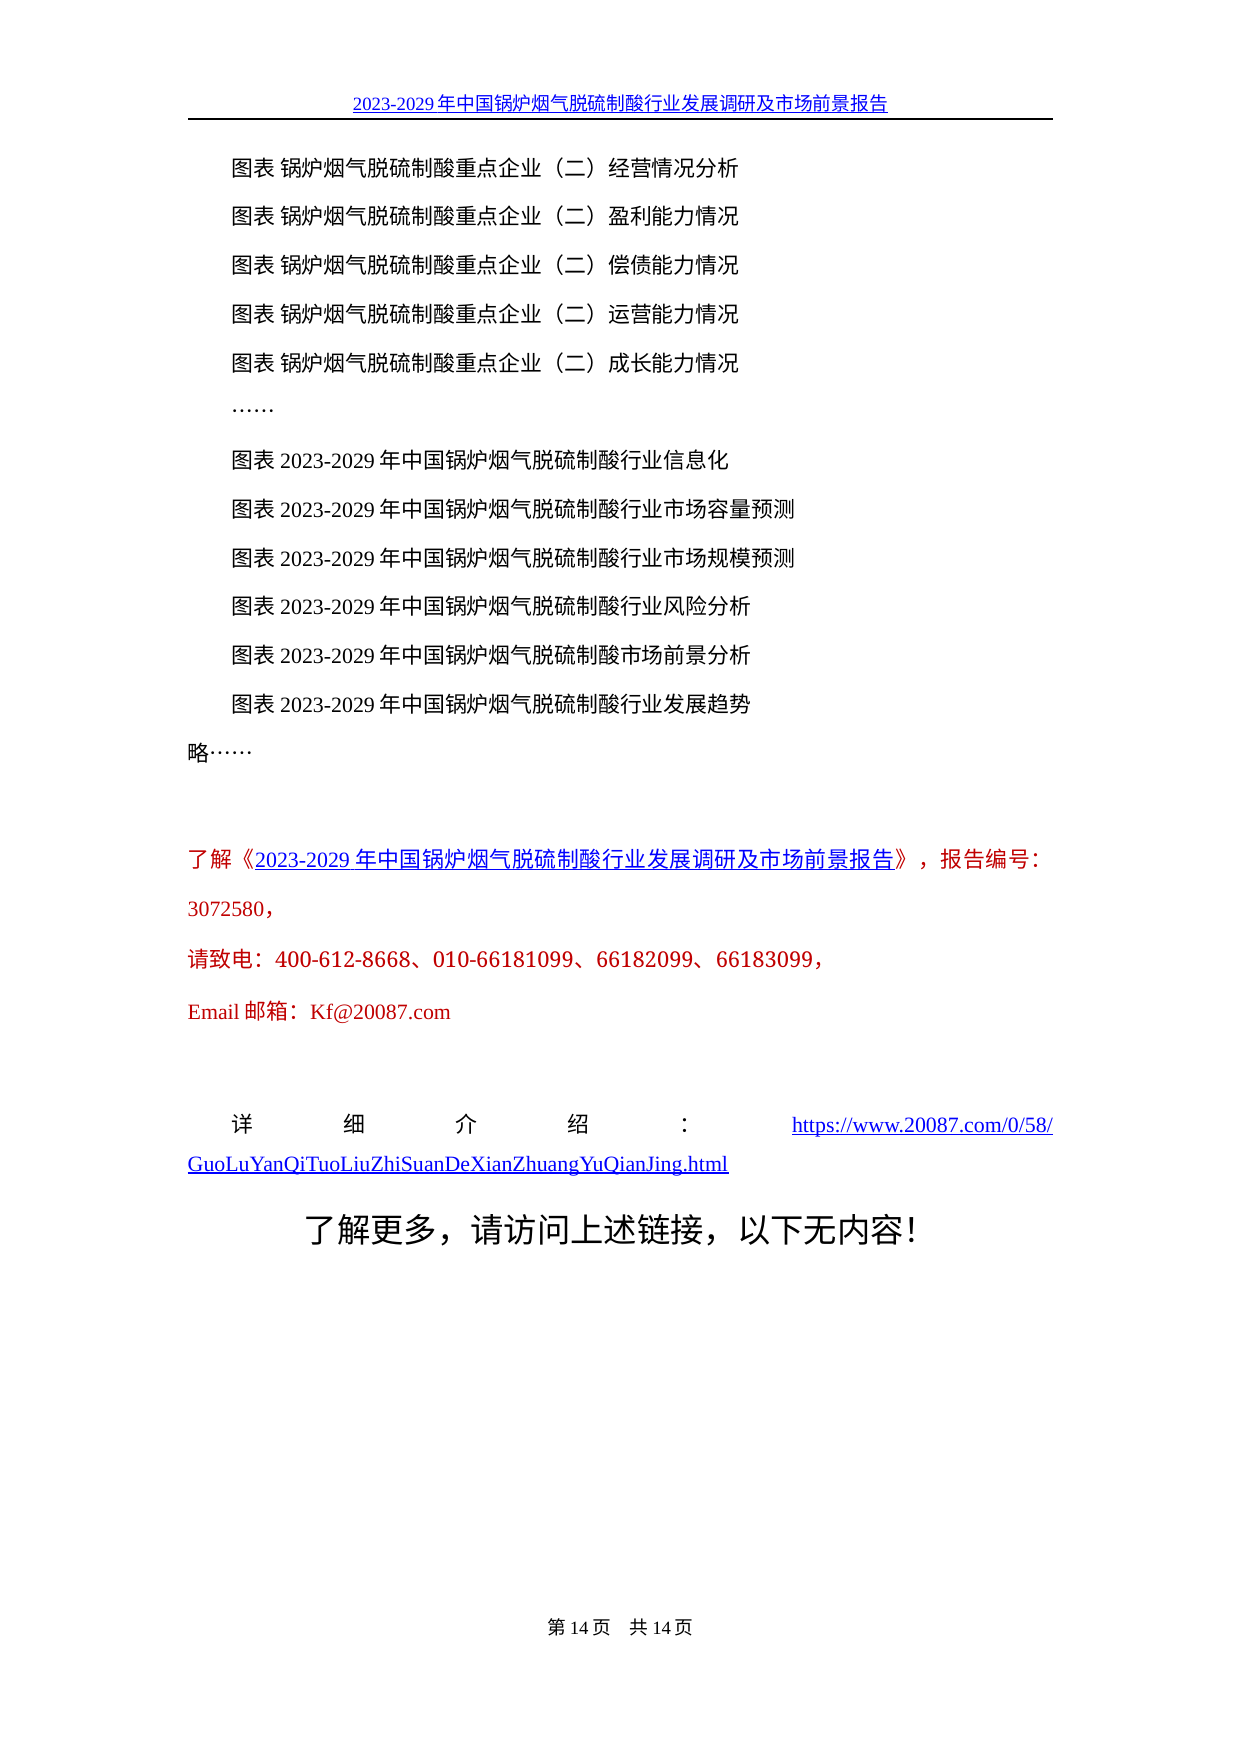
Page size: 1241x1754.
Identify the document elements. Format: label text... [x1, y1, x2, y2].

text 请致电：400-612-8668、010-66181099、66182099、66183099， [187, 942, 1053, 974]
title 了解更多，请访问上述链接，以下无内容！ [187, 1195, 1053, 1260]
text 详细介绍：https://www.20087.com/0/58/GuoLuYanQiTuoLiuZhiSuanDeXianZhuangYuQianJing.html [187, 1106, 1053, 1179]
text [187, 150, 1053, 768]
text 了解《2023-2029年中国锅炉烟气脱硫制酸行业发展调研及市场前景报告》，报告编号：3072580， [187, 842, 1053, 923]
text Email邮箱：Kf@20087.com [187, 993, 1053, 1026]
